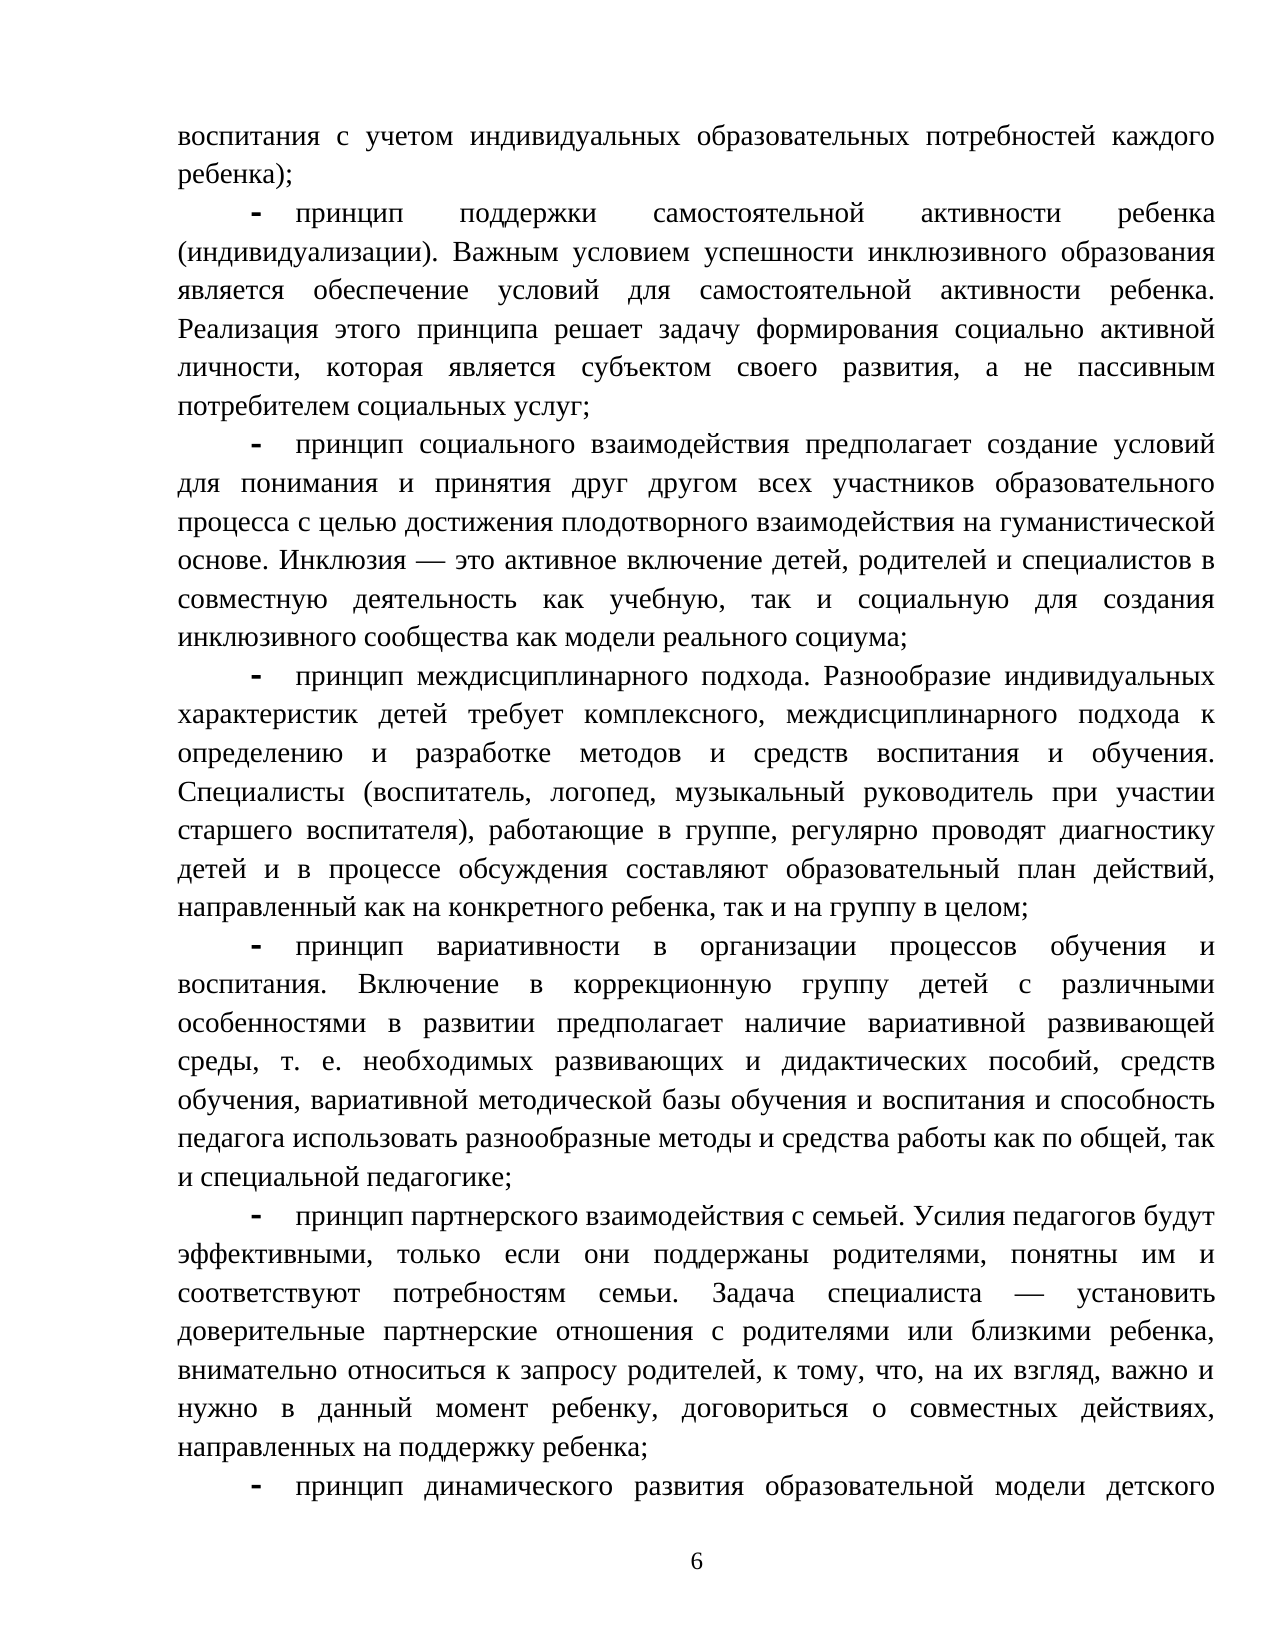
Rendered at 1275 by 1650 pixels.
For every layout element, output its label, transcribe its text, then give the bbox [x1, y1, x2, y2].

list принцип вариативности в организации процессов обучения и воспитания. Включение в коррекционную группу детей с различными особенностями в развитии предполагает наличие вариативной развивающей среды, т. е. необходимых развивающих и дидактических пособий, средств обучения, вариативной методической базы обучения и воспитания и способность педагога использовать разнообразные методы и средства работы как по общей, так и специальной педагогике; [177, 928, 1216, 1193]
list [177, 1468, 1216, 1501]
list принцип социального взаимодействия предполагает создание условий для понимания и принятия друг другом всех участников образовательного процесса с целью достижения плодотворного взаимодействия на гуманистической основе. Инклюзия — это активное включение детей, родителей и специалистов в совместную деятельность как учебную, так и социальную для создания инклюзивного сообщества как модели реального социума; [177, 427, 1216, 653]
list принцип партнерского взаимодействия с семьей. Усилия педагогов будут эффективными, только если они поддержаны родителями, понятны им и соответствуют потребностям семьи. Задача специалиста — установить доверительные партнерские отношения с родителями или близкими ребенка, внимательно относиться к запросу родителей, к тому, что, на их взгляд, важно и нужно в данный момент ребенку, договориться о совместных действиях, направленных на поддержку ребенка; [177, 1198, 1216, 1463]
list принцип поддержки самостоятельной активности ребенка (индивидуализации). Важным условием успешности инклюзивного образования является обеспечение условий для самостоятельной активности ребенка. Реализация этого принципа решает задачу формирования социально активной личности, которая является субъектом своего развития, а не пассивным потребителем социальных услуг; [177, 195, 1216, 422]
list принцип междисциплинарного подхода. Разнообразие индивидуальных характеристик детей требует комплексного, междисциплинарного подхода к определению и разработке методов и средств воспитания и обучения. Специалисты (воспитатель, логопед, музыкальный руководитель при участии старшего воспитателя), работающие в группе, регулярно проводят диагностику детей и в процессе обсуждения составляют образовательный план действий, направленный как на конкретного ребенка, так и на группу в целом; [177, 658, 1216, 923]
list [177, 118, 1216, 190]
